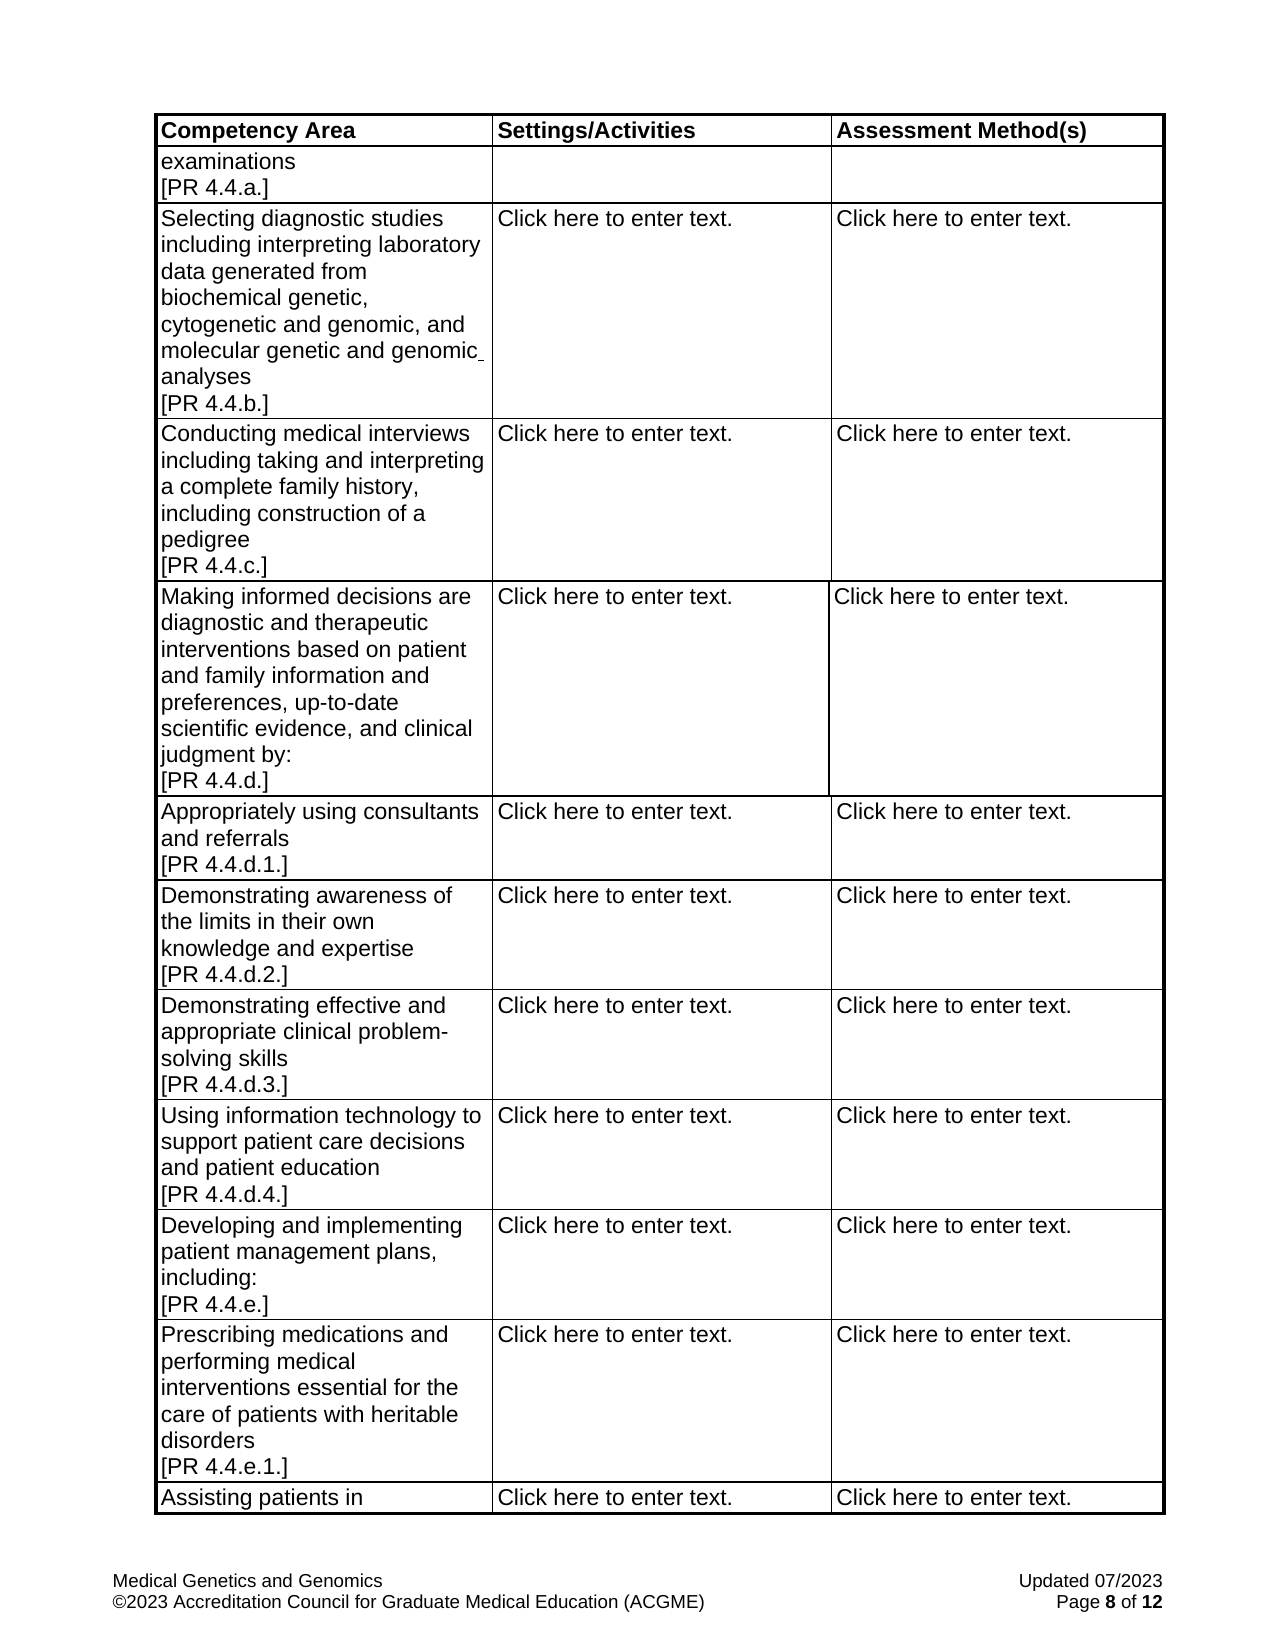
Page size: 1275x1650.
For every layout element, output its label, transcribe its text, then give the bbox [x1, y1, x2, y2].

table_cell Selecting diagnostic studies including interpreting laboratory data generated from biochemical genetic, cytogenetic and genomic, and molecular genetic and genomic analyses [PR 4.4.b.] [158, 204, 492, 417]
table_cell Conducting medical interviews including taking and interpreting a complete family history, including construction of a pedigree [PR 4.4.c.] [158, 419, 492, 580]
table_cell Appropriately using consultants and referrals [PR 4.4.d.1.] [158, 797, 492, 879]
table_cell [158, 147, 492, 202]
table_header Assessment Method(s) [832, 116, 1162, 145]
table_cell Developing and implementing patient management plans, including: [PR 4.4.e.] [158, 1210, 492, 1318]
table_cell Demonstrating effective and appropriate clinical problem-solving skills [PR 4.4.d.3.] [158, 990, 492, 1099]
table_header Settings/Activities [493, 116, 831, 145]
table_cell Demonstrating awareness of the limits in their own knowledge and expertise [PR 4.4.d.2.] [158, 881, 492, 989]
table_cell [158, 1483, 492, 1512]
table_cell Making informed decisions are diagnostic and therapeutic interventions based on patient and family information and preferences, up-to-date scientific evidence, and clinical judgment by: [PR 4.4.d.] [158, 582, 492, 795]
table_header Competency Area [158, 116, 492, 145]
table_cell Prescribing medications and performing medical interventions essential for the care of patients with heritable disorders [PR 4.4.e.1.] [158, 1320, 492, 1481]
table_cell Using information technology to support patient care decisions and patient education [PR 4.4.d.4.] [158, 1100, 492, 1208]
